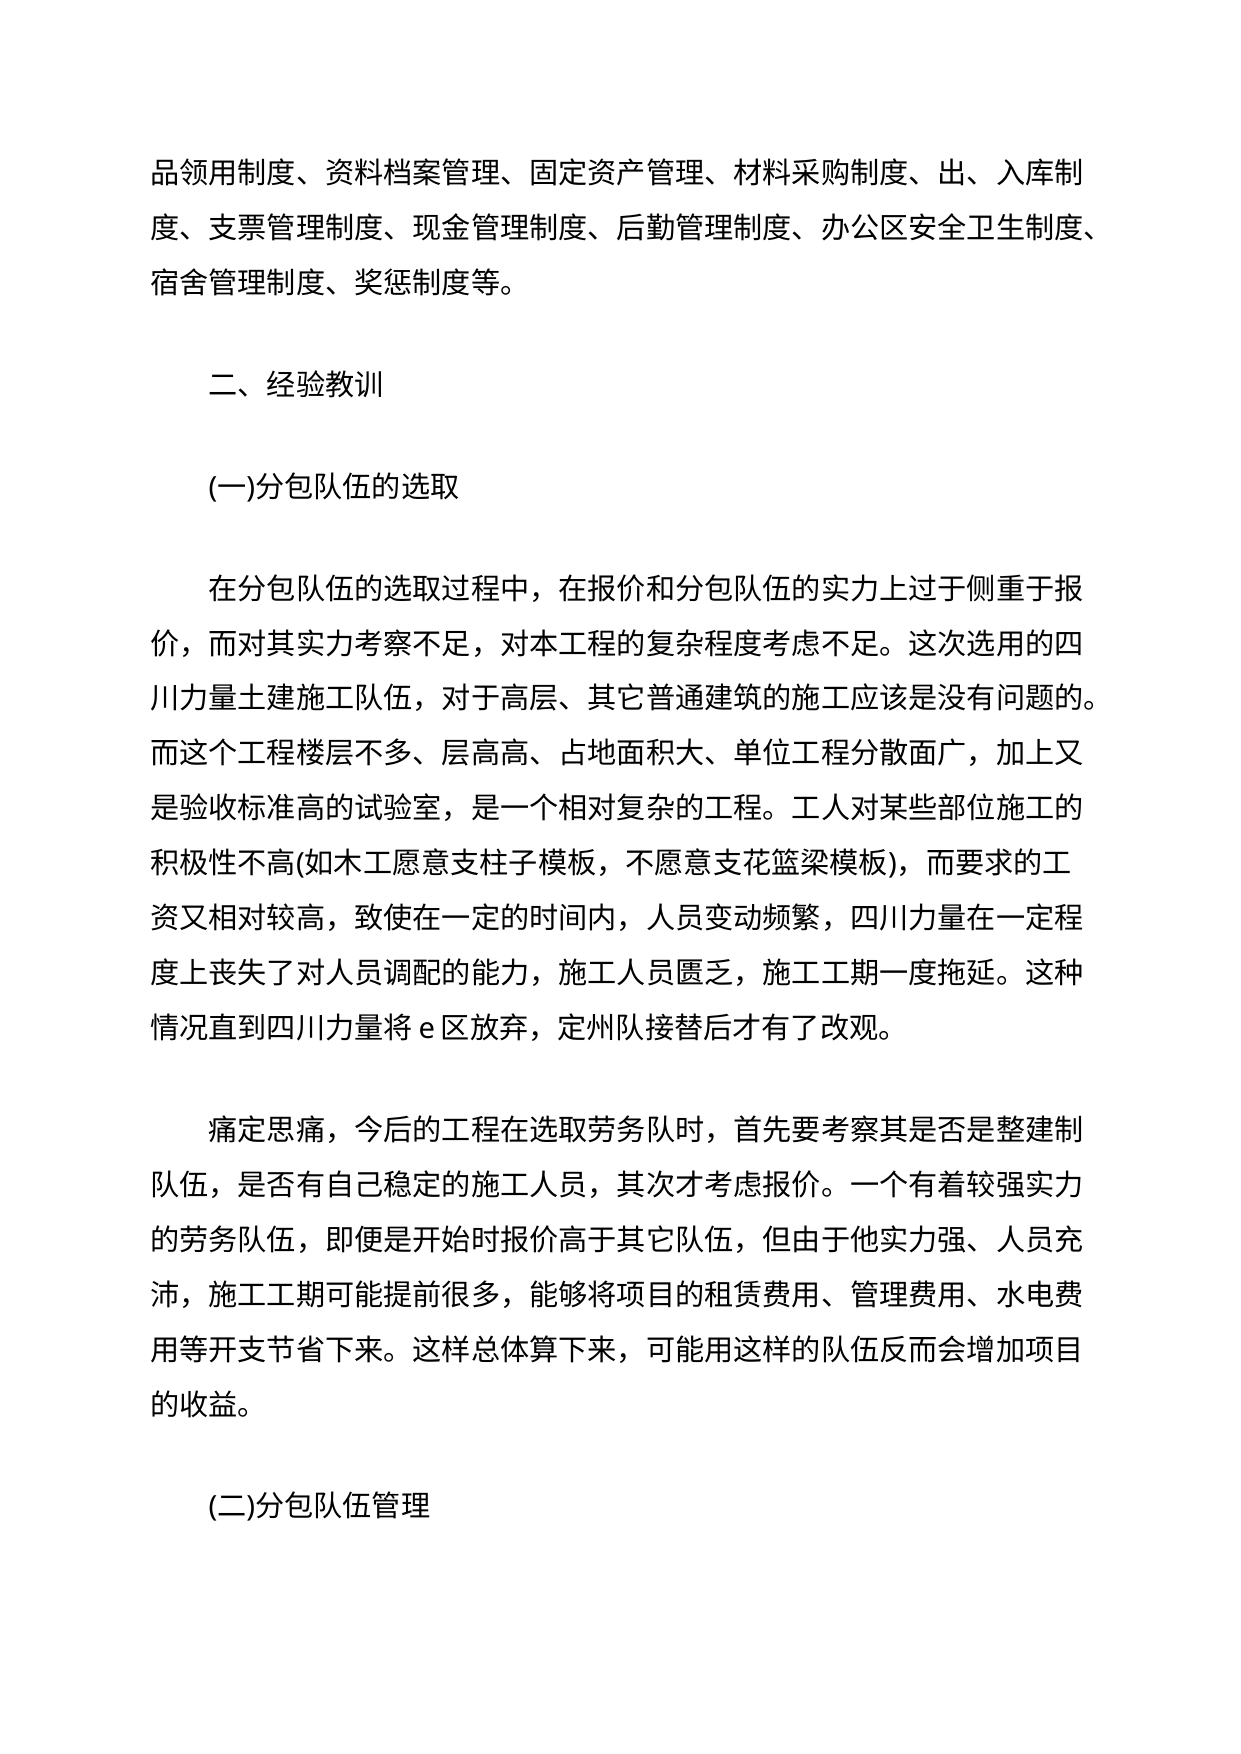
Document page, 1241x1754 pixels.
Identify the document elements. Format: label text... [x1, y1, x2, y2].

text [150, 150, 1090, 302]
text (一)分包队伍的选取 [150, 463, 1090, 506]
text 痛定思痛，今后的工程在选取劳务队时，首先要考察其是否是整建制队伍，是否有自己稳定的施工人员，其次才考虑报价。一个有着较强实力的劳务队伍，即便是开始时报价高于其它队伍，但由于他实力强、人员充沛，施工工期可能提前很多，能够将项目的租赁费用、管理费用、水电费用等开支节省下来。这样总体算下来，可能用这样的队伍反而会增加项目的收益。 [150, 1107, 1090, 1423]
text 在分包队伍的选取过程中，在报价和分包队伍的实力上过于侧重于报价，而对其实力考察不足，对本工程的复杂程度考虑不足。这次选用的四川力量土建施工队伍，对于高层、其它普通建筑的施工应该是没有问题的。而这个工程楼层不多、层高高、占地面积大、单位工程分散面广，加上又是验收标准高的试验室，是一个相对复杂的工程。工人对某些部位施工的积极性不高(如木工愿意支柱子模板，不愿意支花篮梁模板)，而要求的工资又相对较高，致使在一定的时间内，人员变动频繁，四川力量在一定程度上丧失了对人员调配的能力，施工人员匮乏，施工工期一度拖延。这种情况直到四川力量将e区放弃，定州队接替后才有了改观。 [150, 565, 1090, 1047]
text 二、经验教训 [150, 362, 1090, 404]
text (二)分包队伍管理 [150, 1483, 1090, 1525]
